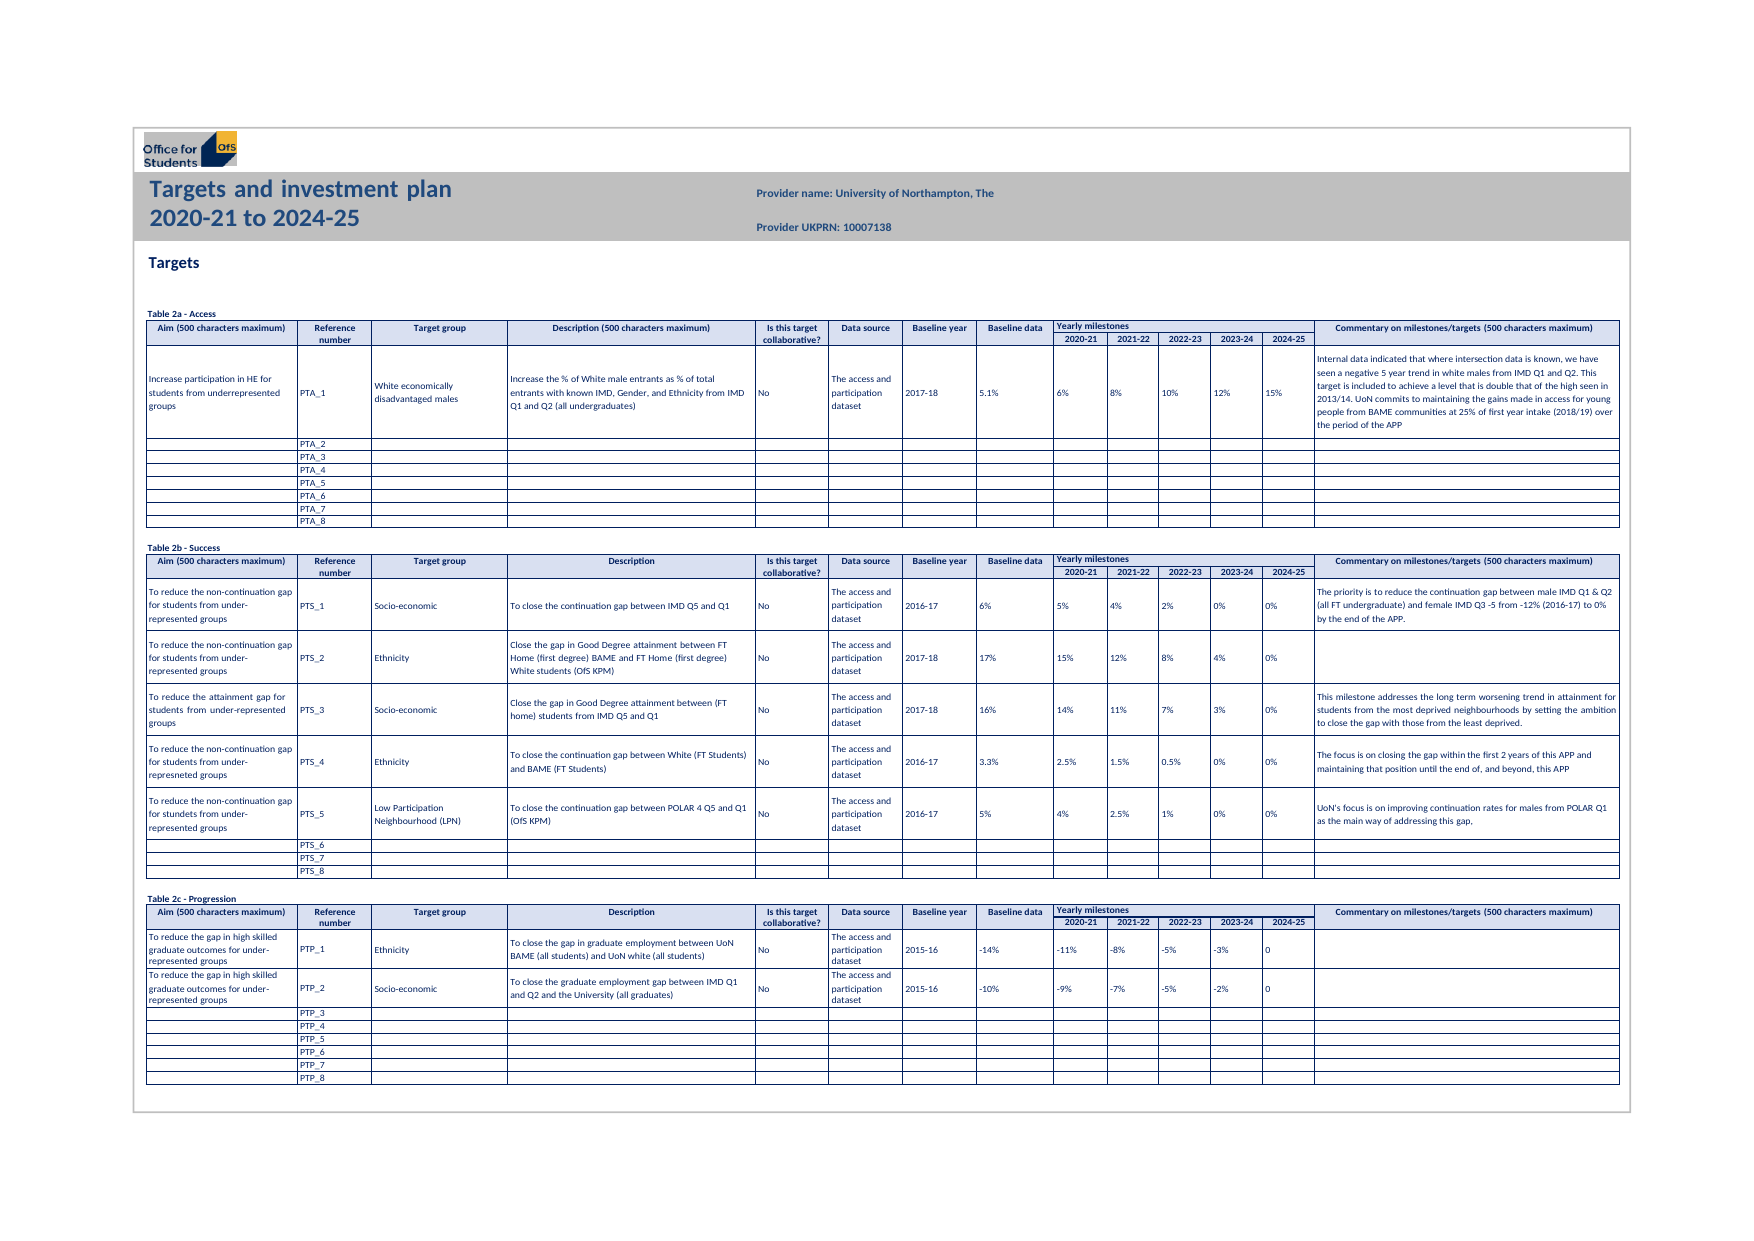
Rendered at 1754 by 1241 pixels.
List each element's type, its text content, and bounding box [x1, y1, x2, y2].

table_cell [1159, 464, 1210, 476]
table_cell [829, 439, 902, 450]
table_cell UoN's focus is on improving continuation rates for males from POLAR Q1 as the main way of addressing this gap, [1315, 788, 1619, 839]
table_cell 6% [977, 579, 1053, 630]
table_cell [1263, 840, 1314, 852]
table_cell [1315, 439, 1619, 450]
table_cell The access and participation dataset [829, 736, 902, 787]
table_cell [1159, 490, 1210, 502]
table_cell [829, 1072, 902, 1084]
table_cell [829, 477, 902, 489]
table_cell [1108, 1021, 1158, 1032]
table_cell [1211, 464, 1262, 476]
table_cell [903, 516, 976, 527]
table_cell 11% [1108, 684, 1158, 735]
table_cell [1263, 439, 1314, 450]
table_header Data source [829, 321, 902, 345]
table_cell [508, 490, 755, 502]
table_cell [1211, 490, 1262, 502]
table_cell White economically disadvantaged males [372, 346, 507, 437]
table_cell [1159, 516, 1210, 527]
table_cell [977, 1059, 1053, 1071]
table_cell 7% [1159, 684, 1210, 735]
table_cell [147, 840, 297, 852]
table_cell No [756, 788, 828, 839]
table_cell [508, 1034, 755, 1045]
table_cell 0% [1263, 684, 1314, 735]
table_cell [1315, 969, 1619, 1007]
table_cell [903, 1059, 976, 1071]
table_cell [1263, 464, 1314, 476]
table_cell [977, 866, 1053, 878]
table_cell [1108, 866, 1158, 878]
table_cell -2% [1211, 969, 1262, 1007]
table_header Target group [372, 555, 507, 578]
table_cell [508, 464, 755, 476]
table_cell 0% [1211, 736, 1262, 787]
table_cell [977, 1034, 1053, 1045]
table_cell [1315, 1021, 1619, 1032]
table_cell 2017-18 [903, 346, 976, 437]
table_cell No [756, 930, 828, 968]
table_cell Socio-economic [372, 579, 507, 630]
table_cell [829, 1021, 902, 1032]
table_cell No [756, 346, 828, 437]
table_cell 3% [1211, 684, 1262, 735]
table_cell [1263, 490, 1314, 502]
table_cell 1% [1159, 788, 1210, 839]
table_cell 0 [1263, 969, 1314, 1007]
table_cell No [756, 969, 828, 1007]
table_cell [1263, 503, 1314, 515]
table_cell [1054, 853, 1107, 865]
table_cell [829, 464, 902, 476]
table_cell [147, 477, 297, 489]
table_cell [1211, 1021, 1262, 1032]
table_cell To reduce the gap in high skilled graduate outcomes for under- represented groups [147, 930, 297, 968]
table_cell [372, 853, 507, 865]
table_cell -3% [1211, 930, 1262, 968]
table_cell [829, 866, 902, 878]
table_cell [977, 490, 1053, 502]
table_cell Ethnicity [372, 930, 507, 968]
table_cell [829, 490, 902, 502]
table_cell [508, 516, 755, 527]
table_cell [977, 1008, 1053, 1019]
table_cell [1315, 1046, 1619, 1058]
table_cell [903, 1072, 976, 1084]
table_cell [977, 477, 1053, 489]
table_header Description [508, 555, 755, 578]
table_cell [1315, 853, 1619, 865]
table_cell [1054, 866, 1107, 878]
table_cell [1315, 1059, 1619, 1071]
table_cell [1054, 477, 1107, 489]
table_cell [977, 464, 1053, 476]
table_cell 0% [1211, 788, 1262, 839]
table_cell 17% [977, 631, 1053, 682]
table_cell [1159, 866, 1210, 878]
table_header Baseline data [977, 321, 1053, 345]
table_cell Close the gap in Good Degree attainment between FT Home (first degree) BAME and FT Home (first degree) White students (OfS KPM) [508, 631, 755, 682]
table_cell [1159, 853, 1210, 865]
table_cell To reduce the non-continuation gap for students from under- represented groups [147, 579, 297, 630]
table_cell [1054, 1046, 1107, 1058]
table_cell [1211, 1059, 1262, 1071]
table_cell [508, 840, 755, 852]
table_cell [508, 503, 755, 515]
table_cell The access and participation dataset [829, 631, 902, 682]
table_cell [1263, 866, 1314, 878]
table_cell [829, 840, 902, 852]
table_cell [1159, 477, 1210, 489]
table_cell [756, 1021, 828, 1032]
table_cell [1054, 840, 1107, 852]
table_cell [1159, 1046, 1210, 1058]
table_cell [1211, 516, 1262, 527]
table_cell The access and participation dataset [829, 930, 902, 968]
table_cell [1054, 1059, 1107, 1071]
table_cell [829, 1034, 902, 1045]
table_cell [372, 451, 507, 463]
table_header Target group [372, 905, 507, 929]
table_cell [372, 1059, 507, 1071]
table_cell [372, 477, 507, 489]
table_header Data source [829, 555, 902, 578]
table_cell [1211, 840, 1262, 852]
table_cell [372, 1008, 507, 1019]
table_cell 15% [1263, 346, 1314, 437]
table_cell [756, 464, 828, 476]
table_cell 15% [1054, 631, 1107, 682]
table_cell To reduce the non-continuation gap for stundets from under- represented groups [147, 788, 297, 839]
table_cell [756, 1046, 828, 1058]
table_cell PTS_3 [298, 684, 371, 735]
table_cell 4% [1211, 631, 1262, 682]
table_cell [1054, 464, 1107, 476]
table_cell [1054, 451, 1107, 463]
table_cell [1263, 451, 1314, 463]
table_cell [903, 1021, 976, 1032]
table_cell [1108, 1046, 1158, 1058]
table_cell [147, 464, 297, 476]
table_cell [372, 490, 507, 502]
table_cell [1211, 866, 1262, 878]
table_cell [1315, 866, 1619, 878]
table_cell 2015-16 [903, 930, 976, 968]
table_cell [1211, 1034, 1262, 1045]
table_cell [1211, 439, 1262, 450]
table_cell To close the gap in graduate employment between UoN BAME (all students) and UoN white (all students) [508, 930, 755, 968]
table_cell [1108, 490, 1158, 502]
table_cell -5% [1159, 969, 1210, 1007]
table_cell [1263, 1072, 1314, 1084]
table_cell [372, 866, 507, 878]
table_cell [147, 1059, 297, 1071]
table_cell [372, 1021, 507, 1032]
table_cell [1054, 439, 1107, 450]
table_cell 4% [1054, 788, 1107, 839]
table_cell Socio-economic [372, 684, 507, 735]
table_cell The access and participation dataset [829, 684, 902, 735]
table_cell [756, 439, 828, 450]
table_cell [1108, 1008, 1158, 1019]
table_cell [1108, 1072, 1158, 1084]
table_cell [1054, 490, 1107, 502]
table_cell [1054, 1034, 1107, 1045]
table_cell [1108, 503, 1158, 515]
table_cell PTP_1 [298, 930, 371, 968]
table_cell [1211, 1046, 1262, 1058]
table_cell [508, 1072, 755, 1084]
table_cell [903, 451, 976, 463]
table_cell [1315, 840, 1619, 852]
table_header Description [508, 905, 755, 929]
table_cell [1159, 1072, 1210, 1084]
table_cell [508, 1008, 755, 1019]
table_cell Low Participation Neighbourhood (LPN) [372, 788, 507, 839]
table_cell [977, 853, 1053, 865]
table_header Reference number [298, 321, 371, 345]
table_cell [756, 853, 828, 865]
table_cell -5% [1159, 930, 1210, 968]
table_cell 5% [977, 788, 1053, 839]
table_header Commentary on milestones/targets (500 characters maximum) [1315, 905, 1619, 929]
table_cell 2017-18 [903, 684, 976, 735]
table_cell [903, 477, 976, 489]
table_cell [903, 1046, 976, 1058]
table_header Target group [372, 321, 507, 345]
table_cell [1108, 853, 1158, 865]
table_cell [756, 503, 828, 515]
table_cell [977, 439, 1053, 450]
table_cell [372, 1072, 507, 1084]
table_cell No [756, 579, 828, 630]
table_cell Increase participation in HE for students from underrepresented groups [147, 346, 297, 437]
table_cell [756, 1072, 828, 1084]
table_cell 1.5% [1108, 736, 1158, 787]
table_cell Close the gap in Good Degree attainment between (FT home) students from IMD Q5 and Q1 [508, 684, 755, 735]
table_cell [508, 451, 755, 463]
table_cell [508, 477, 755, 489]
subtitle Targets and investment plan 2020-21 to 2024-25 [149, 175, 454, 233]
table_cell [372, 1046, 507, 1058]
table_header Baseline year [903, 555, 976, 578]
table_cell [1263, 516, 1314, 527]
table_cell [147, 503, 297, 515]
table_cell [508, 439, 755, 450]
table_cell [508, 866, 755, 878]
table_cell [147, 1021, 297, 1032]
table_cell [1159, 503, 1210, 515]
table_cell To close the continuation gap between IMD Q5 and Q1 [508, 579, 755, 630]
table_cell 8% [1108, 346, 1158, 437]
table_cell [508, 1021, 755, 1032]
table_cell [147, 1072, 297, 1084]
table_cell [1211, 853, 1262, 865]
table_cell 5.1% [977, 346, 1053, 437]
table_cell The focus is on closing the gap within the first 2 years of this APP and maintaining that position until the end of, and beyond, this APP [1315, 736, 1619, 787]
table_cell To close the continuation gap between White (FT Students) and BAME (FT Students) [508, 736, 755, 787]
table_cell -7% [1108, 969, 1158, 1007]
table_cell [1315, 1008, 1619, 1019]
table_cell [1108, 840, 1158, 852]
table_cell [508, 853, 755, 865]
table_cell [147, 439, 297, 450]
table_cell 16% [977, 684, 1053, 735]
table_header Aim (500 characters maximum) [147, 905, 297, 929]
table_cell 0% [1263, 631, 1314, 682]
table_cell [1315, 490, 1619, 502]
table_cell The access and participation dataset [829, 346, 902, 437]
table_cell 2.5% [1108, 788, 1158, 839]
table_cell [1211, 451, 1262, 463]
table_cell [903, 853, 976, 865]
table_cell [372, 464, 507, 476]
table_cell PTS_1 [298, 579, 371, 630]
table_cell [1159, 1008, 1210, 1019]
table_cell 2.5% [1054, 736, 1107, 787]
table_cell 14% [1054, 684, 1107, 735]
table_cell [1315, 503, 1619, 515]
table_cell [147, 516, 297, 527]
table_cell [1108, 1034, 1158, 1045]
table_cell [756, 516, 828, 527]
table_cell PTS_2 [298, 631, 371, 682]
table_cell [903, 503, 976, 515]
table_cell 2017-18 [903, 631, 976, 682]
table_cell [903, 866, 976, 878]
table_cell [1054, 503, 1107, 515]
table_cell [977, 1072, 1053, 1084]
table_header Aim (500 characters maximum) [147, 321, 297, 345]
table_header Reference number [298, 555, 371, 578]
table_cell Socio-economic [372, 969, 507, 1007]
table_cell [977, 1021, 1053, 1032]
table_cell [1108, 464, 1158, 476]
table_cell No [756, 684, 828, 735]
table_cell -11% [1054, 930, 1107, 968]
table_cell The access and participation dataset [829, 788, 902, 839]
table_cell 3.3% [977, 736, 1053, 787]
table_cell [1108, 516, 1158, 527]
table_cell [829, 853, 902, 865]
table_cell [829, 516, 902, 527]
table_cell [147, 866, 297, 878]
table_cell [1211, 1008, 1262, 1019]
table_header Description (500 characters maximum) [508, 321, 755, 345]
table_cell PTP_2 [298, 969, 371, 1007]
table_cell [903, 1008, 976, 1019]
table_cell [1211, 503, 1262, 515]
table_header Aim (500 characters maximum) [147, 555, 297, 578]
table_cell -10% [977, 969, 1053, 1007]
table_cell [756, 477, 828, 489]
table_cell The priority is to reduce the continuation gap between male IMD Q1 & Q2 (all FT undergraduate) and female IMD Q3 -5 from -12% (2016-17) to 0% by the end of the APP. [1315, 579, 1619, 630]
table_cell 0% [1263, 736, 1314, 787]
table_cell [372, 1034, 507, 1045]
table_cell -9% [1054, 969, 1107, 1007]
text Provider name: University of Northampton, The Provider UKPRN: 10007138 [756, 187, 998, 234]
table_cell [1263, 1046, 1314, 1058]
table_cell [903, 840, 976, 852]
table_cell [1263, 477, 1314, 489]
table_cell 4% [1108, 579, 1158, 630]
table_cell To reduce the non-continuation gap for students from under- represented groups [147, 631, 297, 682]
table_cell [1159, 439, 1210, 450]
table_cell [977, 451, 1053, 463]
table_cell [1263, 853, 1314, 865]
table_cell [372, 503, 507, 515]
table_cell [1263, 1034, 1314, 1045]
table_cell [1263, 1021, 1314, 1032]
table_cell -14% [977, 930, 1053, 968]
table_cell No [756, 631, 828, 682]
table_cell [1054, 516, 1107, 527]
table_cell [1315, 1034, 1619, 1045]
table_cell [1315, 477, 1619, 489]
table_cell 12% [1108, 631, 1158, 682]
table_cell Increase the % of White male entrants as % of total entrants with known IMD, Gender, and Ethnicity from IMD Q1 and Q2 (all undergraduates) [508, 346, 755, 437]
table_cell [1263, 1059, 1314, 1071]
table_cell 0.5% [1159, 736, 1210, 787]
table_header Baseline data [977, 555, 1053, 578]
table_cell [1263, 1008, 1314, 1019]
table_cell PTA_1 [298, 346, 371, 437]
table_cell To close the continuation gap between POLAR 4 Q5 and Q1 (OfS KPM) [508, 788, 755, 839]
table_cell [372, 439, 507, 450]
table_header Baseline year [903, 905, 976, 929]
table_cell 2015-16 [903, 969, 976, 1007]
table_cell [756, 866, 828, 878]
table_cell [1108, 477, 1158, 489]
table_cell 0% [1211, 579, 1262, 630]
table_cell [1315, 1072, 1619, 1084]
table_cell 0% [1263, 579, 1314, 630]
table_cell Internal data indicated that where intersection data is known, we have seen a negative 5 year trend in white males from IMD Q1 and Q2. This target is included to achieve a level that is double that of the high seen in 2013/14. UoN commits to maintaining the gains made in access for young people from BAME communities at 25% of first year intake (2018/19) over the period of the APP [1315, 346, 1619, 437]
table_cell [147, 1034, 297, 1045]
table_cell [1108, 1059, 1158, 1071]
table_cell [147, 451, 297, 463]
table_cell 8% [1159, 631, 1210, 682]
table_cell [1159, 451, 1210, 463]
table_cell [1315, 464, 1619, 476]
table_cell This milestone addresses the long term worsening trend in attainment for students from the most deprived neighbourhoods by setting the ambition to close the gap with those from the least deprived. [1315, 684, 1619, 735]
table_cell [903, 464, 976, 476]
table_cell [903, 1034, 976, 1045]
table_cell [372, 516, 507, 527]
table_cell To close the graduate employment gap between IMD Q1 and Q2 and the University (all graduates) [508, 969, 755, 1007]
table_cell PTS_4 [298, 736, 371, 787]
table_cell PTS_5 [298, 788, 371, 839]
table_cell To reduce the gap in high skilled graduate outcomes for under- represented groups [147, 969, 297, 1007]
table_cell -8% [1108, 930, 1158, 968]
table_cell [1315, 516, 1619, 527]
table_cell [1108, 451, 1158, 463]
table_header Commentary on milestones/targets (500 characters maximum) [1315, 555, 1619, 578]
table_cell [756, 1008, 828, 1019]
picture [143, 131, 237, 167]
table_header Reference number [298, 905, 371, 929]
table_cell [977, 516, 1053, 527]
table_header Baseline data [977, 905, 1053, 929]
table_cell [1159, 840, 1210, 852]
table_cell 2016-17 [903, 579, 976, 630]
table_cell [829, 1059, 902, 1071]
table_cell [147, 853, 297, 865]
table_cell Ethnicity [372, 631, 507, 682]
table_cell [756, 840, 828, 852]
text Targets [148, 253, 458, 273]
table_cell [977, 1046, 1053, 1058]
table_cell [1108, 439, 1158, 450]
table_cell [147, 1046, 297, 1058]
table_cell [756, 490, 828, 502]
table_cell [756, 451, 828, 463]
table_cell [372, 840, 507, 852]
table_cell [508, 1046, 755, 1058]
table_cell [829, 1046, 902, 1058]
table_cell To reduce the non-continuation gap for students from under- represneted groups [147, 736, 297, 787]
table_cell [903, 490, 976, 502]
table_cell [1211, 477, 1262, 489]
table_cell [1159, 1021, 1210, 1032]
table_cell [756, 1034, 828, 1045]
table_cell [829, 451, 902, 463]
table_cell The access and participation dataset [829, 969, 902, 1007]
table_cell [977, 840, 1053, 852]
table_header Commentary on milestones/targets (500 characters maximum) [1315, 321, 1619, 345]
table_cell Ethnicity [372, 736, 507, 787]
table_cell [1054, 1008, 1107, 1019]
table_cell 0% [1263, 788, 1314, 839]
table_cell [508, 1059, 755, 1071]
table_cell [147, 1008, 297, 1019]
table_cell [1315, 631, 1619, 682]
table_cell [829, 503, 902, 515]
table_cell [903, 439, 976, 450]
table_cell 2016-17 [903, 788, 976, 839]
table_cell No [756, 736, 828, 787]
table_cell [1054, 1072, 1107, 1084]
table_cell 0 [1263, 930, 1314, 968]
table_cell 6% [1054, 346, 1107, 437]
table_cell [1054, 1021, 1107, 1032]
table_cell To reduce the attainment gap for students from under-represented groups [147, 684, 297, 735]
table_cell [829, 1008, 902, 1019]
table_cell [1159, 1059, 1210, 1071]
table_cell [1211, 1072, 1262, 1084]
table_cell [756, 1059, 828, 1071]
table_cell [977, 503, 1053, 515]
table_cell The access and participation dataset [829, 579, 902, 630]
table_header Baseline year [903, 321, 976, 345]
table_cell [1315, 451, 1619, 463]
table_cell 12% [1211, 346, 1262, 437]
table_cell [147, 490, 297, 502]
table_cell 10% [1159, 346, 1210, 437]
table_cell 2016-17 [903, 736, 976, 787]
table_cell 5% [1054, 579, 1107, 630]
table_cell 2% [1159, 579, 1210, 630]
table_cell [1315, 930, 1619, 968]
table_cell [1159, 1034, 1210, 1045]
table_header Data source [829, 905, 902, 929]
